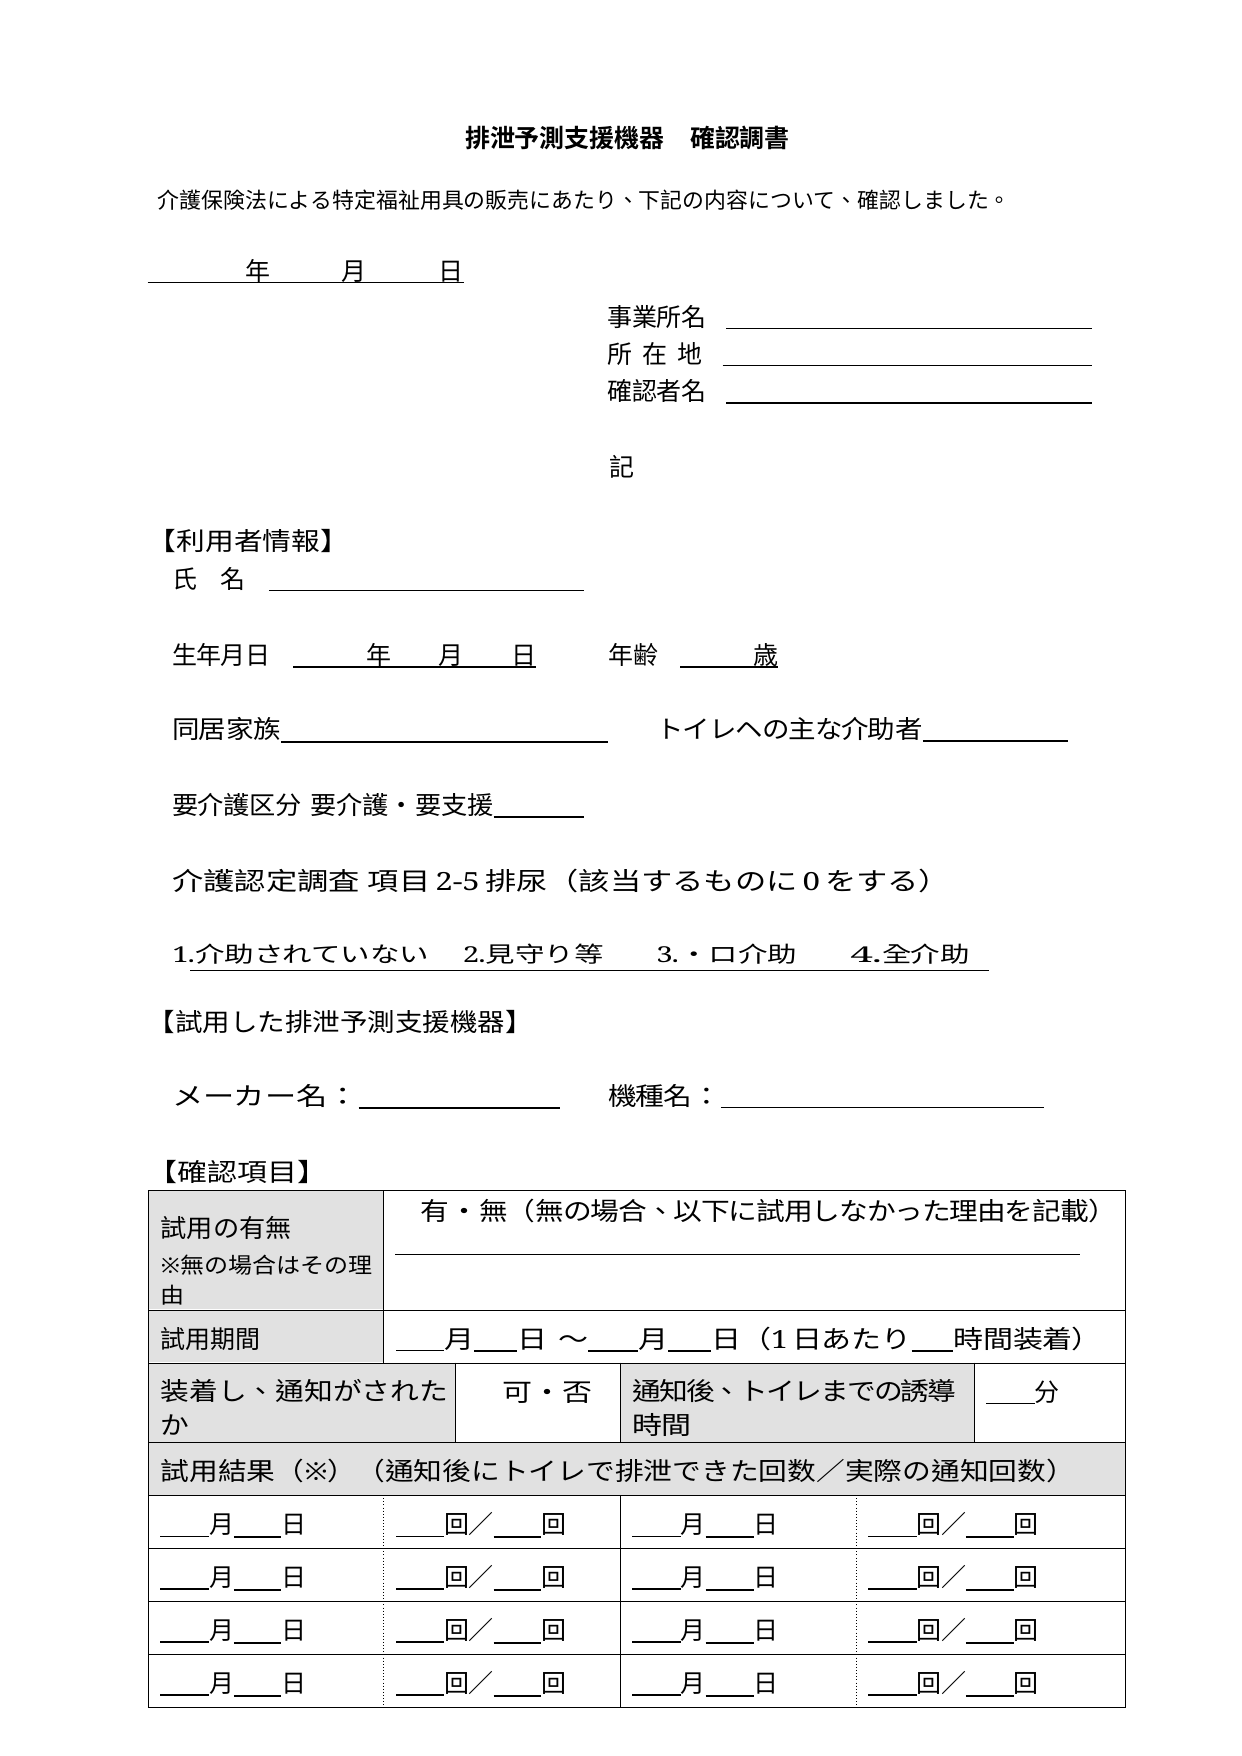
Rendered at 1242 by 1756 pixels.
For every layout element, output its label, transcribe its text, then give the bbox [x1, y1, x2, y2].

text 排泄予測支援機器 確認調書 [135, 121, 1119, 155]
table_cell 試用結果（※）（通知後にトイレで排泄できた回数／実際の通知回数） [149, 1443, 1125, 1495]
text 同居家族 トイレヘの主な介助者 [172, 712, 1137, 746]
text 【利用者情報】 [148, 524, 1137, 558]
text 氏 名 [172, 561, 1137, 595]
text 生年月日 年 月 日 年齢 歳 [172, 637, 1137, 671]
table_cell 月 日 [149, 1602, 384, 1654]
table_cell 回／ 回 [384, 1496, 620, 1548]
text 【確認項目】 [148, 1155, 1137, 1189]
table_cell 月 日 [149, 1549, 384, 1601]
table_cell 回／ 回 [384, 1655, 620, 1707]
table_header 有・無（無の場合、以下に試用しなかった理由を記載） [384, 1191, 1125, 1309]
table_cell 装着し、通知がされたか [149, 1364, 455, 1442]
table_cell 試用期間 [149, 1311, 383, 1362]
table_cell 回／ 回 [384, 1549, 620, 1601]
table_cell 分 [975, 1364, 1125, 1442]
table_cell 回／ 回 [856, 1496, 1125, 1548]
text 【試用した排泄予測支援機器】 [148, 1005, 1137, 1039]
table_cell 回／ 回 [856, 1549, 1125, 1601]
text 介護保険法による特定福祉用具の販売にあたり、下記の内容について、確認しました。 [157, 185, 1137, 215]
text 要介護区分 要介護・要支援 [172, 788, 1137, 822]
table_cell 回／ 回 [856, 1602, 1125, 1654]
text 記 [135, 449, 1107, 483]
table_cell 月 日 [149, 1655, 384, 1707]
text メーカー名： 機種名： [172, 1079, 1137, 1113]
table_cell 可・否 [456, 1364, 620, 1442]
text 介護認定調査 項目2-5排尿（該当するものに0をする） [172, 864, 1137, 898]
table_cell 月 日 [621, 1496, 856, 1548]
table_header 試用の有無 ※無の場合はその理由 [149, 1191, 383, 1309]
text 事業所名 所 在 地 確認者名 [608, 299, 1094, 408]
text 1.介助されていない 2.見守り等 3.・ロ介助 4.全介助 [172, 939, 1137, 969]
table_cell 通知後、トイレまでの誘導時間 [621, 1364, 974, 1442]
table_cell 月 日 [621, 1655, 856, 1707]
table_cell 月 日 [621, 1602, 856, 1654]
table_cell 月 日 [149, 1496, 384, 1548]
table_cell 月 日 ～ 月 日（1日あたり 時間装着） [384, 1311, 1125, 1362]
table_cell 回／ 回 [384, 1602, 620, 1654]
table_cell 月 日 [621, 1549, 856, 1601]
text 年 月 日 [148, 253, 468, 287]
table_cell 回／ 回 [856, 1655, 1125, 1707]
